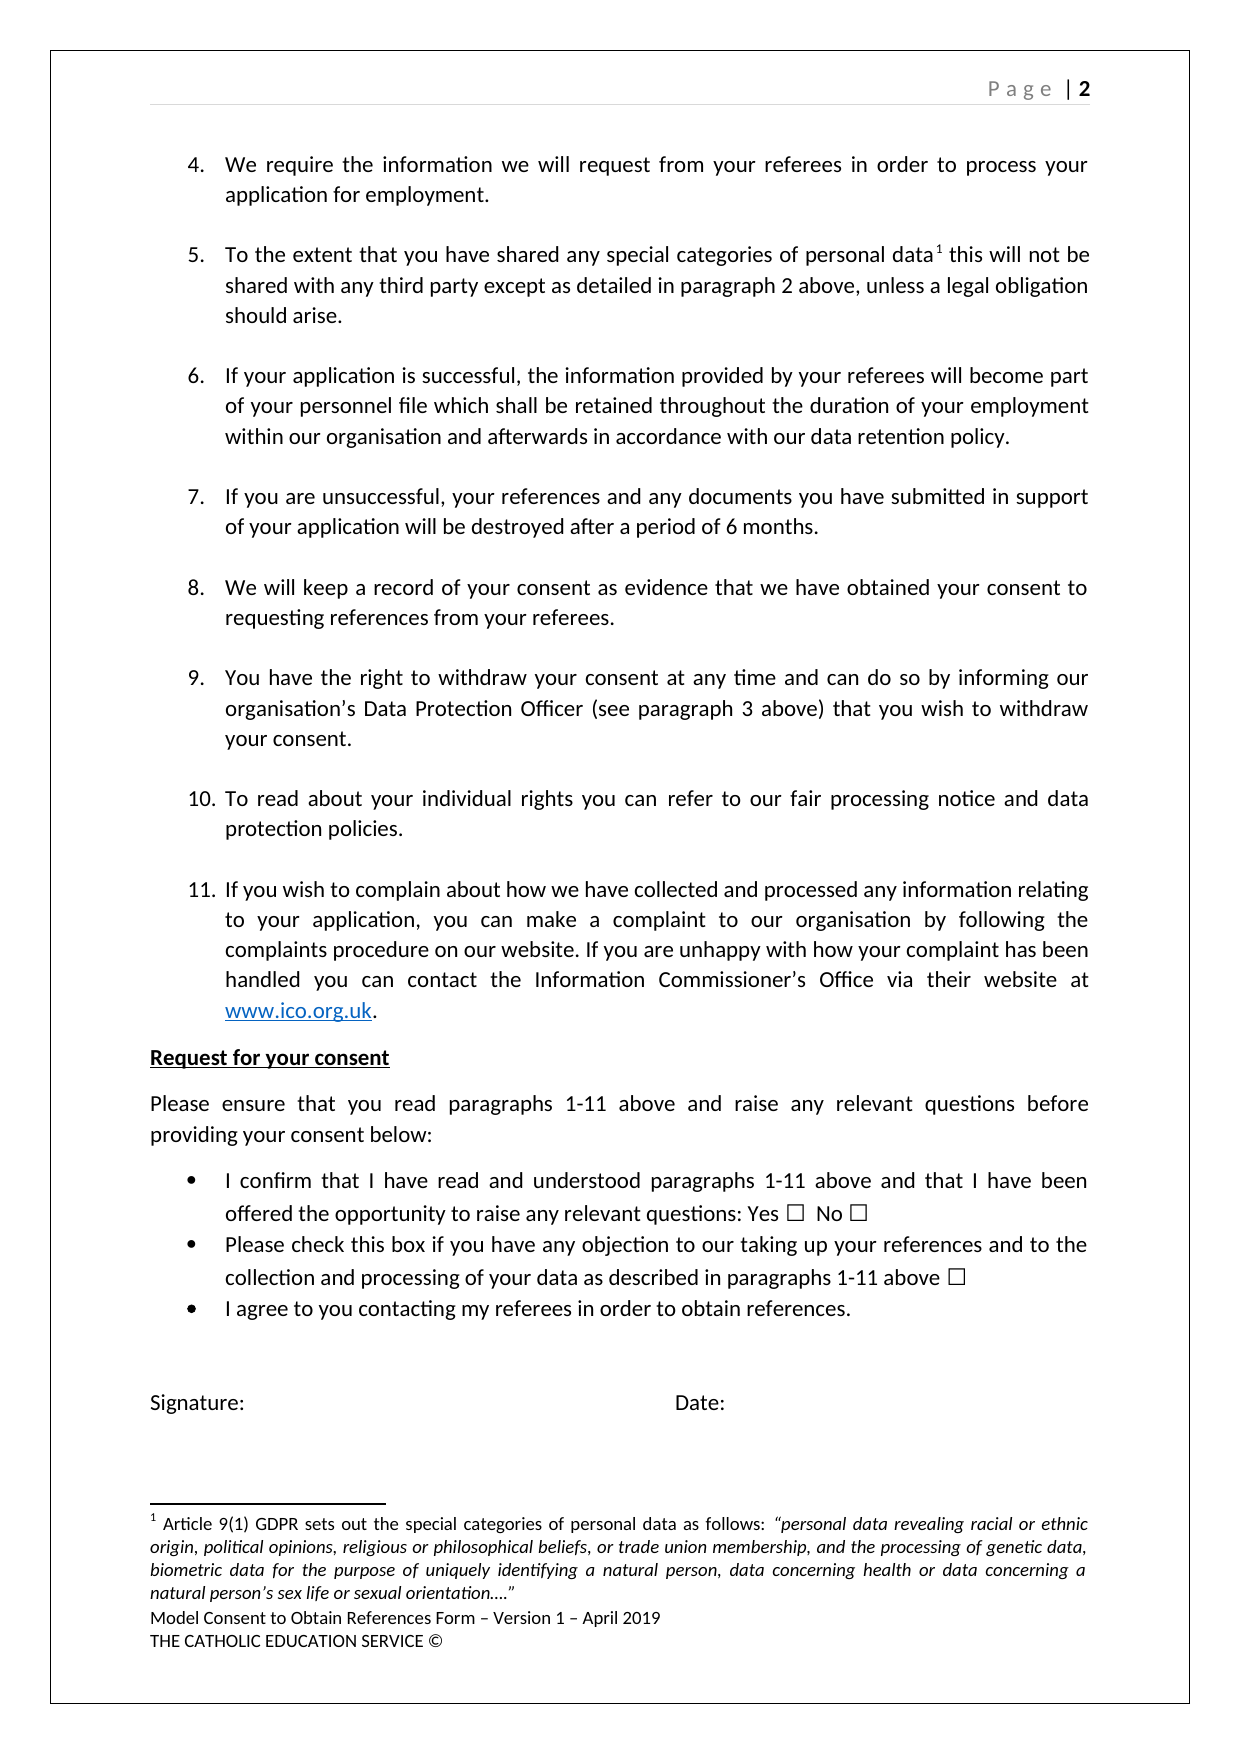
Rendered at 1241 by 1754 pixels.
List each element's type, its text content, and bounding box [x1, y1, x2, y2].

list You have the right to withdraw your consent at any time and can do so by informing our organisation’s Data Protection Officer (see paragraph 3 above) that you wish to withdraw your consent. [187, 663, 1090, 752]
list If your application is successful, the information provided by your referees will become part of your personnel file which shall be retained throughout the duration of your employment within our organisation and afterwards in accordance with our data retention policy. [187, 361, 1090, 450]
text Signature: Date: [150, 1388, 1090, 1416]
text Please ensure that you read paragraphs 1-11 above and raise any relevant questions before providing your consent below: [150, 1089, 1090, 1148]
list If you are unsuccessful, your references and any documents you have submitted in support of your application will be destroyed after a period of 6 months. [187, 482, 1090, 541]
list Please check this box if you have any objection to our taking up your references and to the collection and processing of your data as described in paragraphs 1-11 above [187, 1231, 1090, 1292]
list We require the information we will request from your referees in order to process your application for employment. [187, 150, 1090, 208]
list I confirm that I have read and understood paragraphs 1-11 above and that I have been offered the opportunity to raise any relevant questions: Yes No [187, 1167, 1090, 1228]
text Request for your consent [150, 1043, 1090, 1071]
list I agree to you contacting my referees in order to obtain references. [187, 1294, 1090, 1323]
list To read about your individual rights you can refer to our fair processing notice and data protection policies. [187, 784, 1090, 843]
list We will keep a record of your consent as evidence that we have obtained your consent to requesting references from your referees. [187, 573, 1090, 631]
list To the extent that you have shared any special categories of personal data this will not be shared with any third party except as detailed in paragraph 2 above, unless a legal obligation should arise. [187, 241, 1090, 329]
list If you wish to complain about how we have collected and processed any information relating to your application, you can make a complaint to our organisation by following the complaints procedure on our website. If you are unhappy with how your complaint has been handled you can contact the Information Commissioner’s Office via their website at www.ico.org.uk. [187, 875, 1090, 1024]
